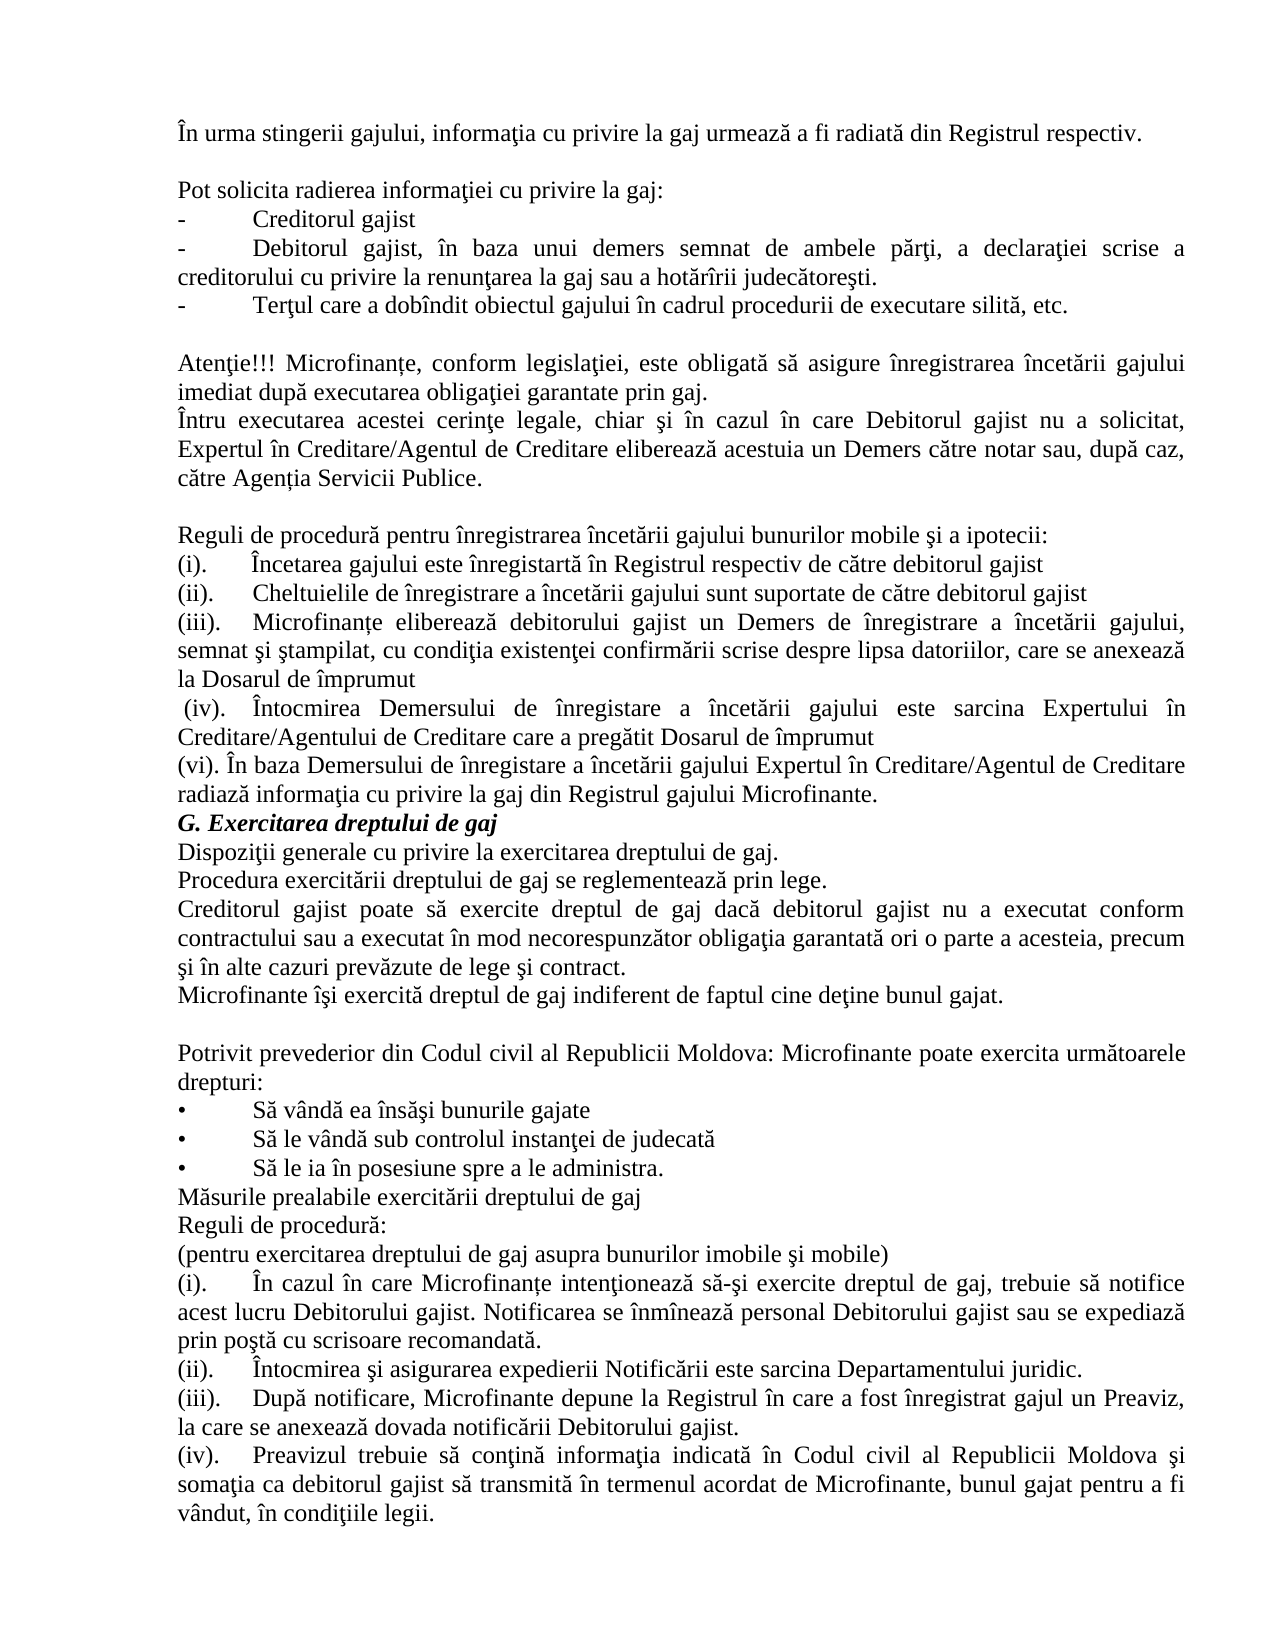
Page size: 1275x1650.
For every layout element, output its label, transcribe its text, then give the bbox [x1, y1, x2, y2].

text G. Exercitarea dreptului de gaj [177, 808, 1186, 837]
text (iii). După notificare, Microfinante depune la Registrul în care a fost înregistrat gajul un Preaviz, la care se anexează dovada notificării Debitorului gajist. [177, 1383, 1186, 1441]
text - Debitorul gajist, în baza unui demers semnat de ambele părţi, a declaraţiei scrise a creditorului cu privire la renunţarea la gaj sau a hotărîrii judecătoreşti. [177, 233, 1186, 291]
text Potrivit prevederior din Codul civil al Republicii Moldova: Microfinante poate exercita următoarele drepturi: [177, 1038, 1186, 1096]
text Creditorul gajist poate să exercite dreptul de gaj dacă debitorul gajist nu a executat conform contractului sau a executat în mod necorespunzător obligaţia garantată ori o parte a acesteia, precum şi în alte cazuri prevăzute de lege şi contract. [177, 894, 1186, 981]
text Reguli de procedură: [177, 1211, 1186, 1239]
text Atenţie!!! Microfinanțe, conform legislaţiei, este obligată să asigure înregistrarea încetării gajului imediat după executarea obligaţiei garantate prin gaj. [177, 348, 1186, 406]
text Întru executarea acestei cerinţe legale, chiar şi în cazul în care Debitorul gajist nu a solicitat, Expertul în Creditare/Agentul de Creditare eliberează acestuia un Demers către notar sau, după caz, către Agenția Servicii Publice. [177, 406, 1186, 492]
text • Să le vândă sub controlul instanţei de judecată [177, 1124, 1186, 1153]
text (pentru exercitarea dreptului de gaj asupra bunurilor imobile şi mobile) [177, 1239, 1186, 1268]
text Procedura exercitării dreptului de gaj se reglementează prin lege. [177, 866, 1186, 894]
text În urma stingerii gajului, informaţia cu privire la gaj urmează a fi radiată din Registrul respectiv. [177, 118, 1186, 147]
text (iv). Întocmirea Demersului de înregistare a încetării gajului este sarcina Expertului în Creditare/Agentului de Creditare care a pregătit Dosarul de împrumut [177, 693, 1186, 751]
text (i). În cazul în care Microfinanțe intenţionează să-şi exercite dreptul de gaj, trebuie să notifice acest lucru Debitorului gajist. Notificarea se înmînează personal Debitorului gajist sau se expediază prin poştă cu scrisoare recomandată. [177, 1268, 1186, 1354]
text (ii). Cheltuielile de înregistrare a încetării gajului sunt suportate de către debitorul gajist [177, 578, 1186, 607]
text (iv). Preavizul trebuie să conţină informaţia indicată în Codul civil al Republicii Moldova şi somaţia ca debitorul gajist să transmită în termenul acordat de Microfinante, bunul gajat pentru a fi vândut, în condiţiile legii. [177, 1441, 1186, 1527]
text Reguli de procedură pentru înregistrarea încetării gajului bunurilor mobile şi a ipotecii: [177, 521, 1186, 549]
text Măsurile prealabile exercitării dreptului de gaj [177, 1182, 1186, 1211]
text Microfinante îşi exercită dreptul de gaj indiferent de faptul cine deţine bunul gajat. [177, 981, 1186, 1009]
text Pot solicita radierea informaţiei cu privire la gaj: [177, 176, 1186, 204]
text - Terţul care a dobîndit obiectul gajului în cadrul procedurii de executare silită, etc. [177, 291, 1186, 319]
text (iii). Microfinanțe eliberează debitorului gajist un Demers de înregistrare a încetării gajului, semnat şi ştampilat, cu condiţia existenţei confirmării scrise despre lipsa datoriilor, care se anexează la Dosarul de împrumut [177, 607, 1186, 693]
text • Să le ia în posesiune spre a le administra. [177, 1153, 1186, 1182]
text (vi). În baza Demersului de înregistare a încetării gajului Expertul în Creditare/Agentul de Creditare radiază informaţia cu privire la gaj din Registrul gajului Microfinante. [177, 751, 1186, 808]
text • Să vândă ea însăşi bunurile gajate [177, 1096, 1186, 1124]
text (ii). Întocmirea şi asigurarea expedierii Notificării este sarcina Departamentului juridic. [177, 1354, 1186, 1383]
text (i). Încetarea gajului este înregistartă în Registrul respectiv de către debitorul gajist [177, 549, 1186, 578]
text - Creditorul gajist [177, 204, 1186, 233]
text Dispoziţii generale cu privire la exercitarea dreptului de gaj. [177, 837, 1186, 866]
